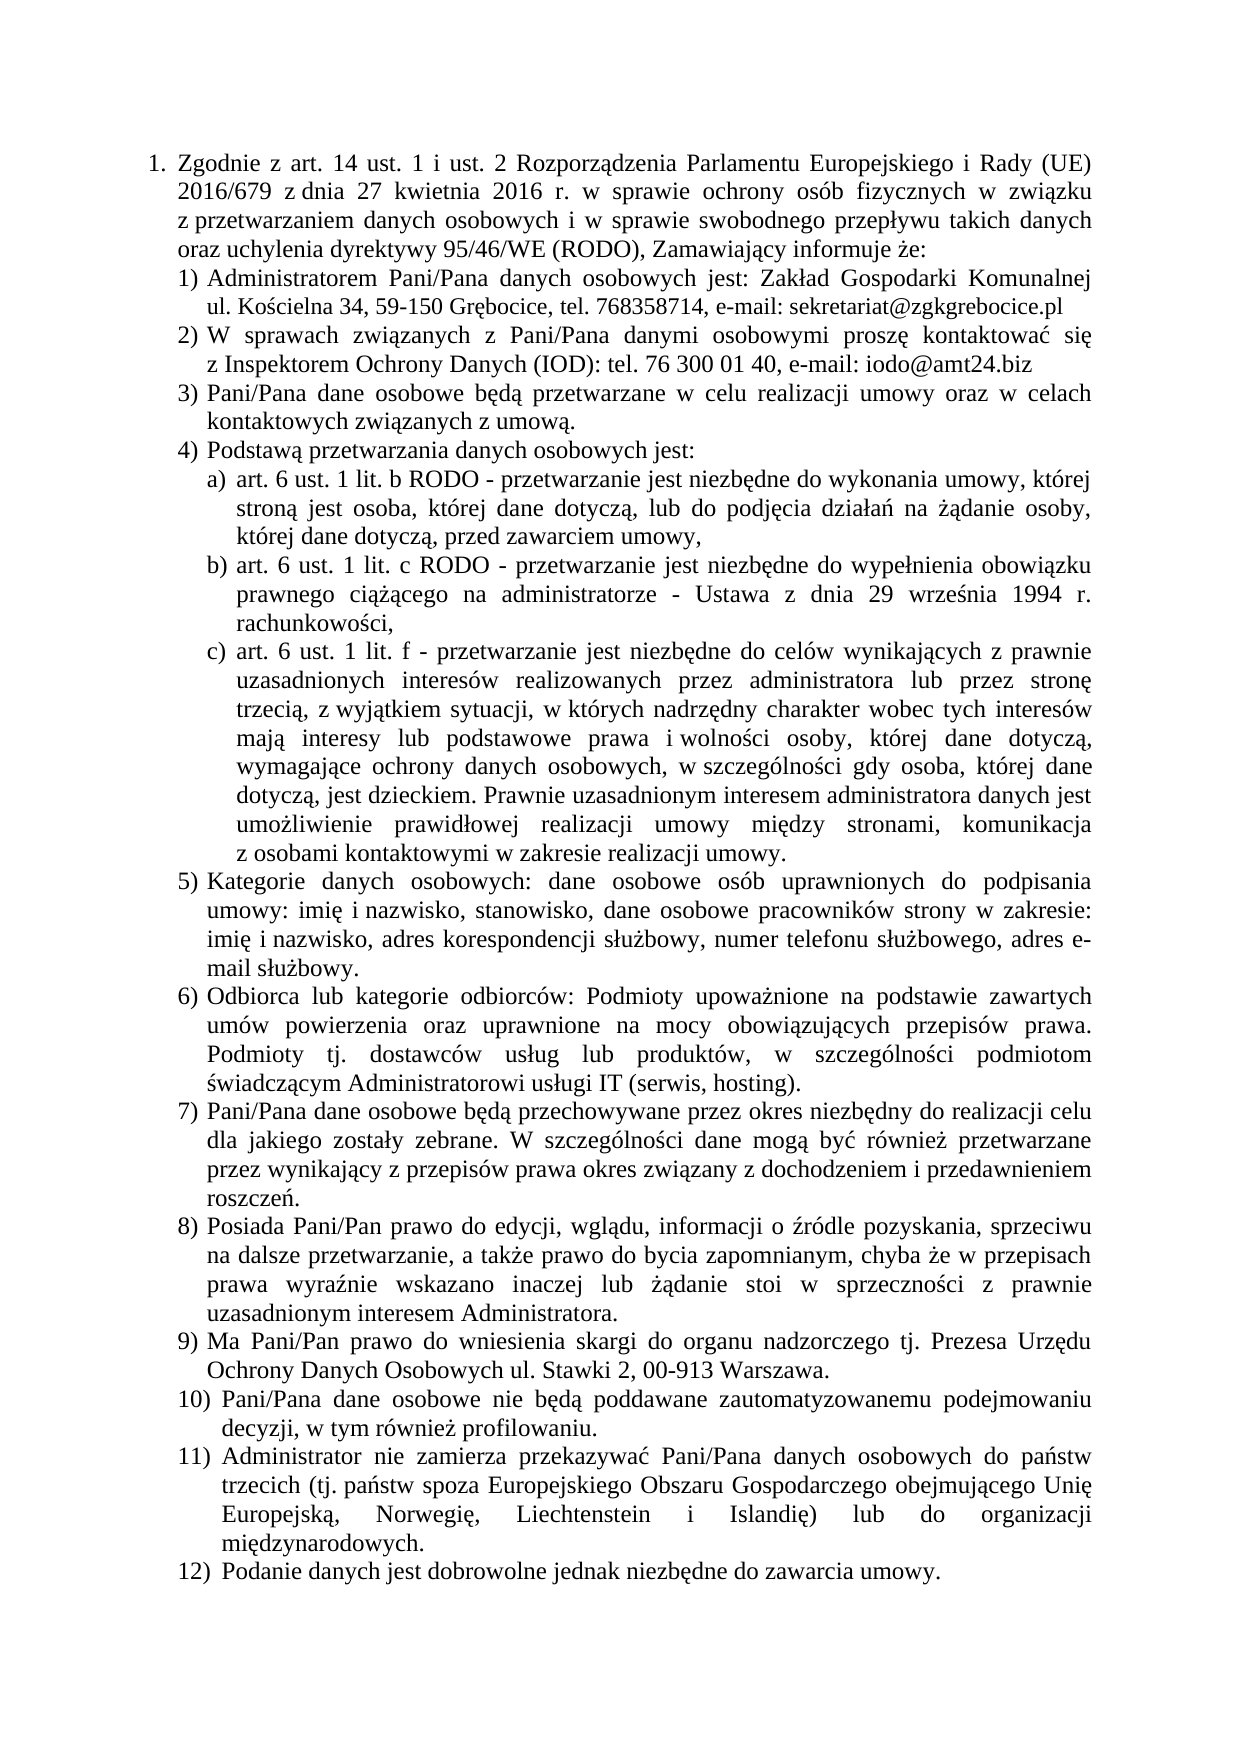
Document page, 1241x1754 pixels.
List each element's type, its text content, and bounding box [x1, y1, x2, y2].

list art. 6 ust. 1 lit. b RODO - przetwarzanie jest niezbędne do wykonania umowy, której stroną jest osoba, której dane dotyczą, lub do podjęcia działań na żądanie osoby, której dane dotyczą, przed zawarciem umowy, [207, 464, 1093, 550]
list Zgodnie z art. 14 ust. 1 i ust. 2 Rozporządzenia Parlamentu Europejskiego i Rady (UE) 2016/679 z dnia 27 kwietnia 2016 r. w sprawie ochrony osób fizycznych w związku z przetwarzaniem danych osobowych i w sprawie swobodnego przepływu takich danych oraz uchylenia dyrektywy 95/46/WE (RODO), Zamawiający informuje że: [148, 148, 1093, 263]
list W sprawach związanych z Pani/Pana danymi osobowymi proszę kontaktować się z Inspektorem Ochrony Danych (IOD): tel. 76 300 01 40, e-mail: iodo@amt24.biz [177, 320, 1093, 378]
list art. 6 ust. 1 lit. f - przetwarzanie jest niezbędne do celów wynikających z prawnie uzasadnionych interesów realizowanych przez administratora lub przez stronę trzecią, z wyjątkiem sytuacji, w których nadrzędny charakter wobec tych interesów mają interesy lub podstawowe prawa i wolności osoby, której dane dotyczą, wymagające ochrony danych osobowych, w szczególności gdy osoba, której dane dotyczą, jest dzieckiem. Prawnie uzasadnionym interesem administratora danych jest umożliwienie prawidłowej realizacji umowy między stronami, komunikacja z osobami kontaktowymi w zakresie realizacji umowy. [207, 636, 1093, 866]
list Ma Pani/Pan prawo do wniesienia skargi do organu nadzorczego tj. Prezesa Urzędu Ochrony Danych Osobowych ul. Stawki 2, 00-913 Warszawa. [177, 1326, 1093, 1384]
list Pani/Pana dane osobowe będą przechowywane przez okres niezbędny do realizacji celu dla jakiego zostały zebrane. W szczególności dane mogą być również przetwarzane przez wynikający z przepisów prawa okres związany z dochodzeniem i przedawnieniem roszczeń. [177, 1096, 1093, 1211]
list Administrator nie zamierza przekazywać Pani/Pana danych osobowych do państw trzecich (tj. państw spoza Europejskiego Obszaru Gospodarczego obejmującego Unię Europejską, Norwegię, Liechtenstein i Islandię) lub do organizacji międzynarodowych. [177, 1441, 1093, 1556]
list Posiada Pani/Pan prawo do edycji, wglądu, informacji o źródle pozyskania, sprzeciwu na dalsze przetwarzanie, a także prawo do bycia zapomnianym, chyba że w przepisach prawa wyraźnie wskazano inaczej lub żądanie stoi w sprzeczności z prawnie uzasadnionym interesem Administratora. [177, 1211, 1093, 1326]
list Podstawą przetwarzania danych osobowych jest: [177, 435, 1093, 464]
list art. 6 ust. 1 lit. c RODO - przetwarzanie jest niezbędne do wypełnienia obowiązku prawnego ciążącego na administratorze - Ustawa z dnia 29 września 1994 r. rachunkowości, [207, 550, 1093, 636]
list Pani/Pana dane osobowe nie będą poddawane zautomatyzowanemu podejmowaniu decyzji, w tym również profilowaniu. [177, 1384, 1093, 1441]
list Pani/Pana dane osobowe będą przetwarzane w celu realizacji umowy oraz w celach kontaktowych związanych z umową. [177, 378, 1093, 435]
list Podanie danych jest dobrowolne jednak niezbędne do zawarcia umowy. [177, 1556, 1093, 1585]
list Odbiorca lub kategorie odbiorców: Podmioty upoważnione na podstawie zawartych umów powierzenia oraz uprawnione na mocy obowiązujących przepisów prawa. Podmioty tj. dostawców usług lub produktów, w szczególności podmiotom świadczącym Administratorowi usługi IT (serwis, hosting). [177, 981, 1093, 1096]
list Administratorem Pani/Pana danych osobowych jest: Zakład Gospodarki Komunalnej ul. Kościelna 34, 59-150 Grębocice, tel. 768358714, e-mail: sekretariat@zgkgrebocice.pl [177, 263, 1093, 320]
list Kategorie danych osobowych: dane osobowe osób uprawnionych do podpisania umowy: imię i nazwisko, stanowisko, dane osobowe pracowników strony w zakresie: imię i nazwisko, adres korespondencji służbowy, numer telefonu służbowego, adres e-mail służbowy. [177, 866, 1093, 981]
